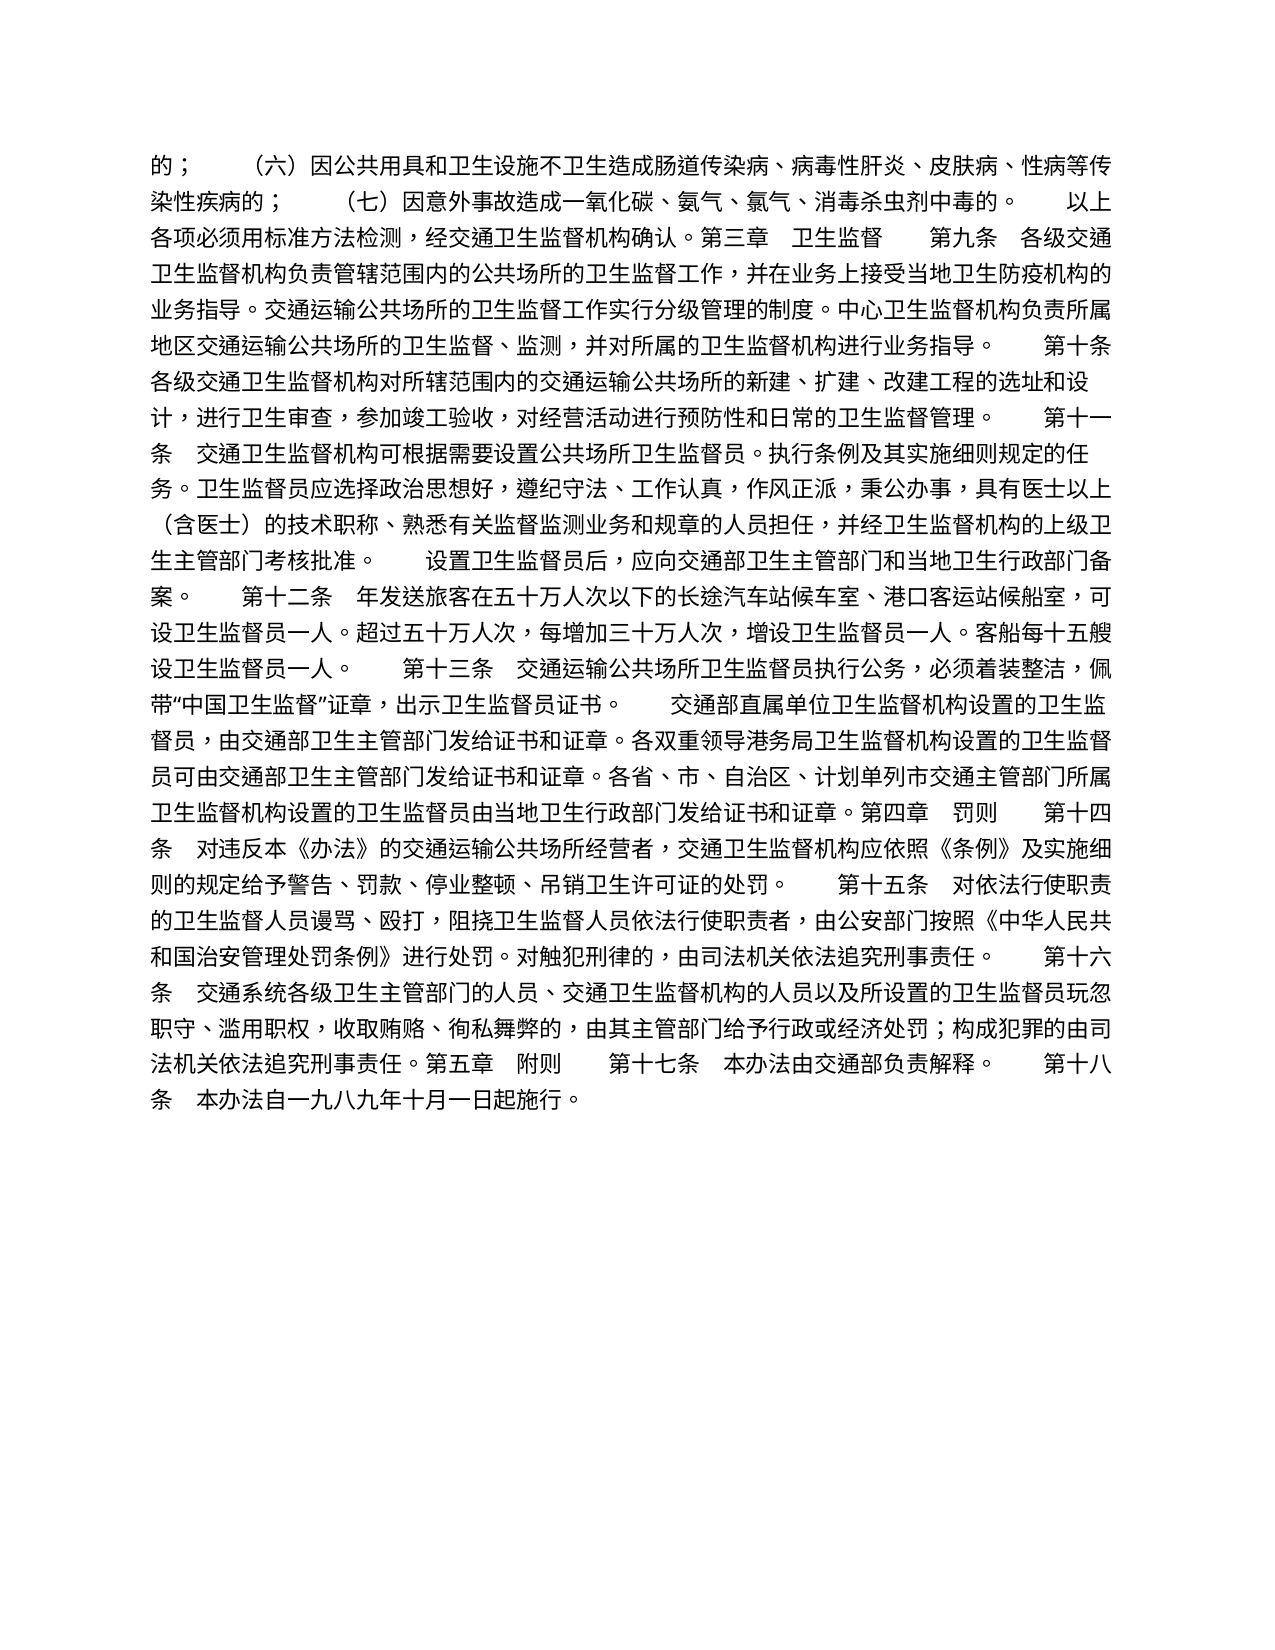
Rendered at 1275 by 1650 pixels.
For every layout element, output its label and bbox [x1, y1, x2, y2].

text [150, 150, 1125, 1116]
